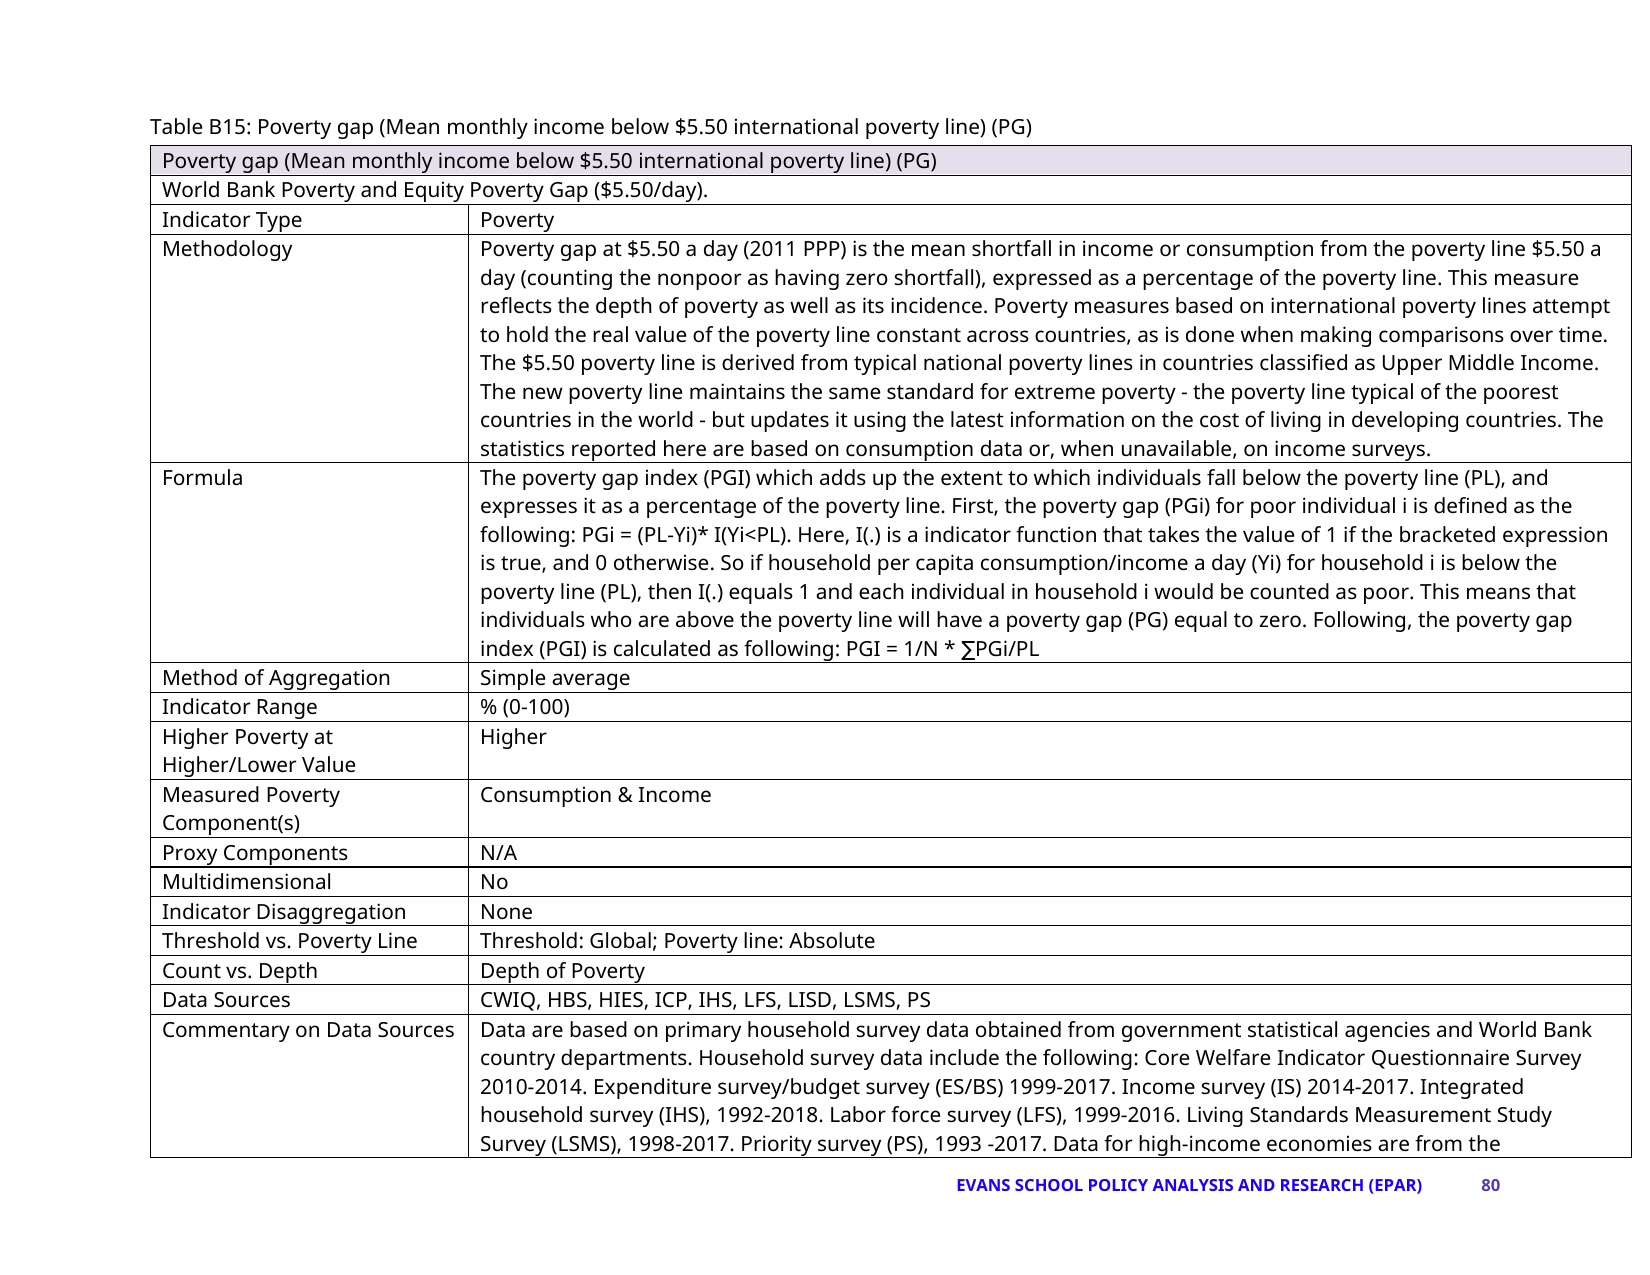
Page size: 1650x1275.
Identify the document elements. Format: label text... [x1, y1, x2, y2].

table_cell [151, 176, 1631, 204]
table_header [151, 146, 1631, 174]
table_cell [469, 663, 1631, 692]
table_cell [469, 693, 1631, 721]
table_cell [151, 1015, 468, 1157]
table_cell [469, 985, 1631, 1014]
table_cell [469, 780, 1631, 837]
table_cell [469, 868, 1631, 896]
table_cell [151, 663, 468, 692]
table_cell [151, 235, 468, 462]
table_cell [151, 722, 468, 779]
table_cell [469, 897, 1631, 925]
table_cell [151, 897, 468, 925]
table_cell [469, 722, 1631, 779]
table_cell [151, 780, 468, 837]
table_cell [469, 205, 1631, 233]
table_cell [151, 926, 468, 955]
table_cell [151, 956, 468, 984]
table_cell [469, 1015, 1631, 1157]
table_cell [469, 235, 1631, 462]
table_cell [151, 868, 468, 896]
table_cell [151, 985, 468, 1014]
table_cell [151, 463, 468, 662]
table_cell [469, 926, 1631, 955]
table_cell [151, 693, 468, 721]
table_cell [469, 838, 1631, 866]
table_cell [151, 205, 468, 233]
text Table B15: Poverty gap (Mean monthly income below $5.50 international poverty line) (PG) [150, 112, 1500, 141]
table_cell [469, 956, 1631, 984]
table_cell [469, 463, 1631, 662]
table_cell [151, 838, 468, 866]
